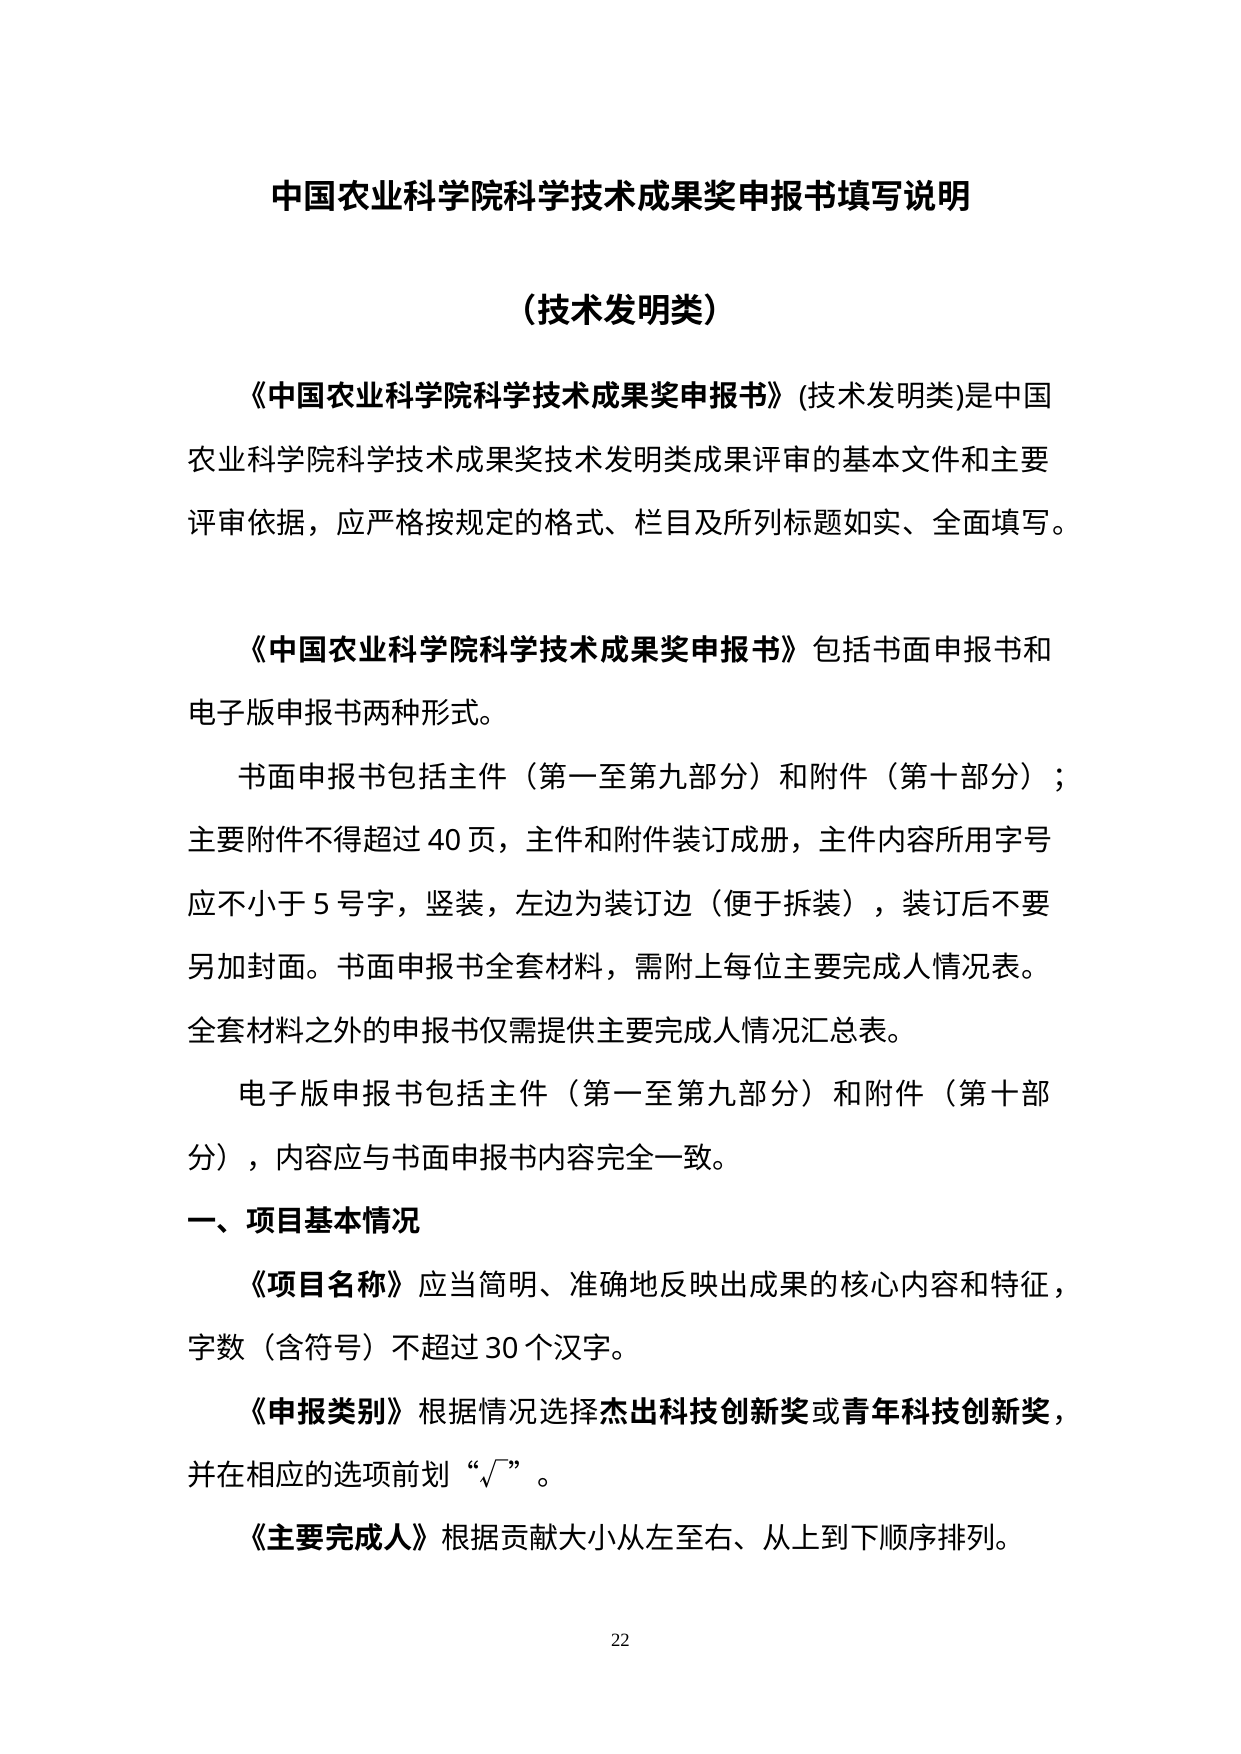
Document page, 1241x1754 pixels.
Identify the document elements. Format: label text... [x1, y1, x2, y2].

text 中国农业科学院科学技术成果奖申报书填写说明 [187, 162, 1053, 227]
text 《项目名称》应当简明、准确地反映出成果的核心内容和特征，字数（含符号）不超过30个汉字。 [187, 1261, 1053, 1367]
text （技术发明类） [187, 275, 1053, 340]
text 《中国农业科学院科学技术成果奖申报书》(技术发明类)是中国农业科学院科学技术成果奖技术发明类成果评审的基本文件和主要评审依据，应严格按规定的格式、栏目及所列标题如实、全面填写。 [187, 373, 1053, 605]
text 《中国农业科学院科学技术成果奖申报书》包括书面申报书和电子版申报书两种形式。 [187, 627, 1053, 732]
text 一、项目基本情况 [187, 1198, 1053, 1240]
text 《主要完成人》根据贡献大小从左至右、从上到下顺序排列。 [187, 1515, 1053, 1557]
text 《申报类别》根据情况选择杰出科技创新奖或青年科技创新奖，并在相应的选项前划“√”。 [187, 1388, 1053, 1494]
text 书面申报书包括主件（第一至第九部分）和附件（第十部分）；主要附件不得超过40页，主件和附件装订成册，主件内容所用字号应不小于5号字，竖装，左边为装订边（便于拆装），装订后不要另加封面。书面申报书全套材料，需附上每位主要完成人情况表。全套材料之外的申报书仅需提供主要完成人情况汇总表。 [187, 753, 1053, 1050]
text 电子版申报书包括主件（第一至第九部分）和附件（第十部分），内容应与书面申报书内容完全一致。 [187, 1071, 1053, 1177]
